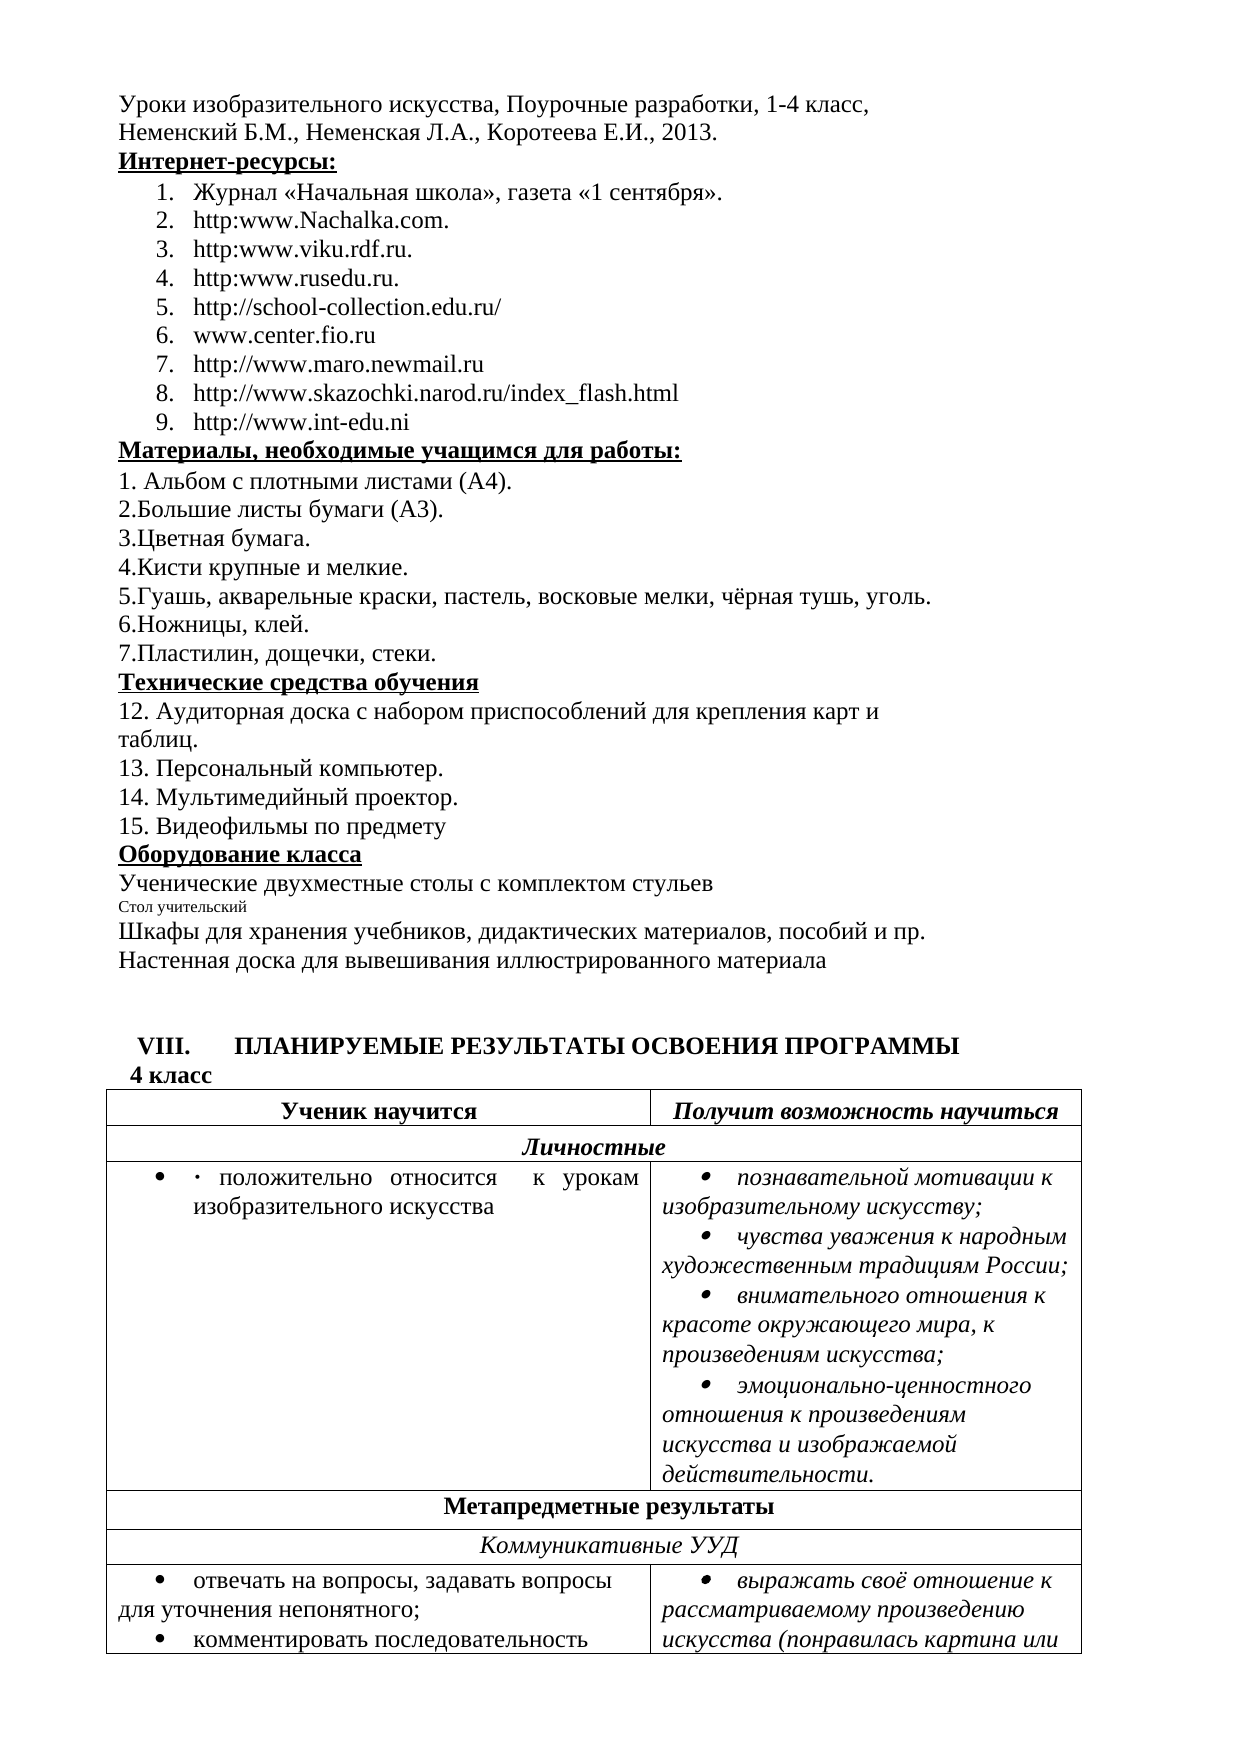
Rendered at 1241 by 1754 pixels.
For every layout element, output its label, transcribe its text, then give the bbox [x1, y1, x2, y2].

list http:www.Nachalka.com. [156, 205, 1122, 234]
table_cell Коммуникативные УУД [107, 1530, 1081, 1564]
text Интернет-ресурсы: [118, 146, 1122, 175]
text Уроки изобразительного искусства, Поурочные разработки, 1-4 класс, [118, 89, 1122, 117]
table_cell · положительно относится к урокам изобразительного искусства [107, 1162, 650, 1490]
text Технические средства обучения [118, 667, 1116, 696]
text 5.Гуашь, акварельные краски, пастель, восковые мелки, чёрная тушь, уголь. [118, 581, 1122, 609]
text 6.Ножницы, клей. [118, 609, 1122, 638]
text VIII. ПЛАНИРУЕМЫЕ РЕЗУЛЬТАТЫ ОСВОЕНИЯ ПРОГРАММЫ [118, 1031, 1122, 1060]
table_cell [107, 1565, 650, 1653]
list Журнал «Начальная школа», газета «1 сентября». [156, 177, 1122, 205]
text 14. Мультимедийный проектор. [118, 782, 1122, 811]
list http:www.rusedu.ru. [156, 263, 1122, 292]
text 3.Цветная бумага. [118, 523, 1122, 552]
text Оборудование класса [118, 839, 1122, 868]
table_cell Метапредметные результаты [107, 1491, 1081, 1529]
text 7.Пластилин, дощечки, стеки. [118, 638, 1122, 667]
text 12. Аудиторная доска с набором приспособлений для крепления карт и [118, 696, 1122, 724]
text Шкафы для хранения учебников, дидактических материалов, пособий и пр. [118, 916, 1122, 945]
list http://www.skazochki.narod.ru/index_flash.html [156, 378, 1122, 407]
text 15. Видеофильмы по предмету [118, 811, 1167, 839]
table_cell Личностные [107, 1126, 1081, 1161]
text 4 класс [118, 1060, 1122, 1089]
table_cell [651, 1565, 1081, 1653]
table_header Ученик научится [107, 1090, 650, 1125]
text 4.Кисти крупные и мелкие. [118, 552, 1122, 581]
text Ученические двухместные столы с комплектом стульев [118, 868, 1122, 897]
text Материалы, необходимые учащимся для работы: [118, 435, 1122, 464]
list http://www.int-edu.ni [156, 407, 1122, 435]
table_header Получит возможность научиться [651, 1090, 1081, 1125]
text 2.Большие листы бумаги (А3). [118, 494, 1122, 523]
list http:www.viku.rdf.ru. [156, 234, 1122, 263]
list http://school-collection.edu.ru/ [156, 292, 1122, 320]
text таблиц. 13. Персональный компьютер. [118, 724, 1122, 782]
text 1. Альбом с плотными листами (А4). [118, 466, 1122, 494]
text Стол учительский [118, 897, 986, 916]
text Настенная доска для вывешивания иллюстрированного материала [118, 945, 1122, 974]
text Неменский Б.М., Неменская Л.А., Коротеева Е.И., 2013. [118, 117, 1122, 146]
table_cell познавательной мотивации к изобразительному искусству; чувства уважения к народным художественным традициям России; внимательного отношения к красоте окружающего мира, к произведениям искусства; эмоционально-ценностного отношения к произведениям искусства и изображаемой действительности. [651, 1162, 1081, 1490]
list www.center.fio.ru [156, 320, 1122, 349]
list http://www.maro.newmail.ru [156, 349, 1122, 378]
